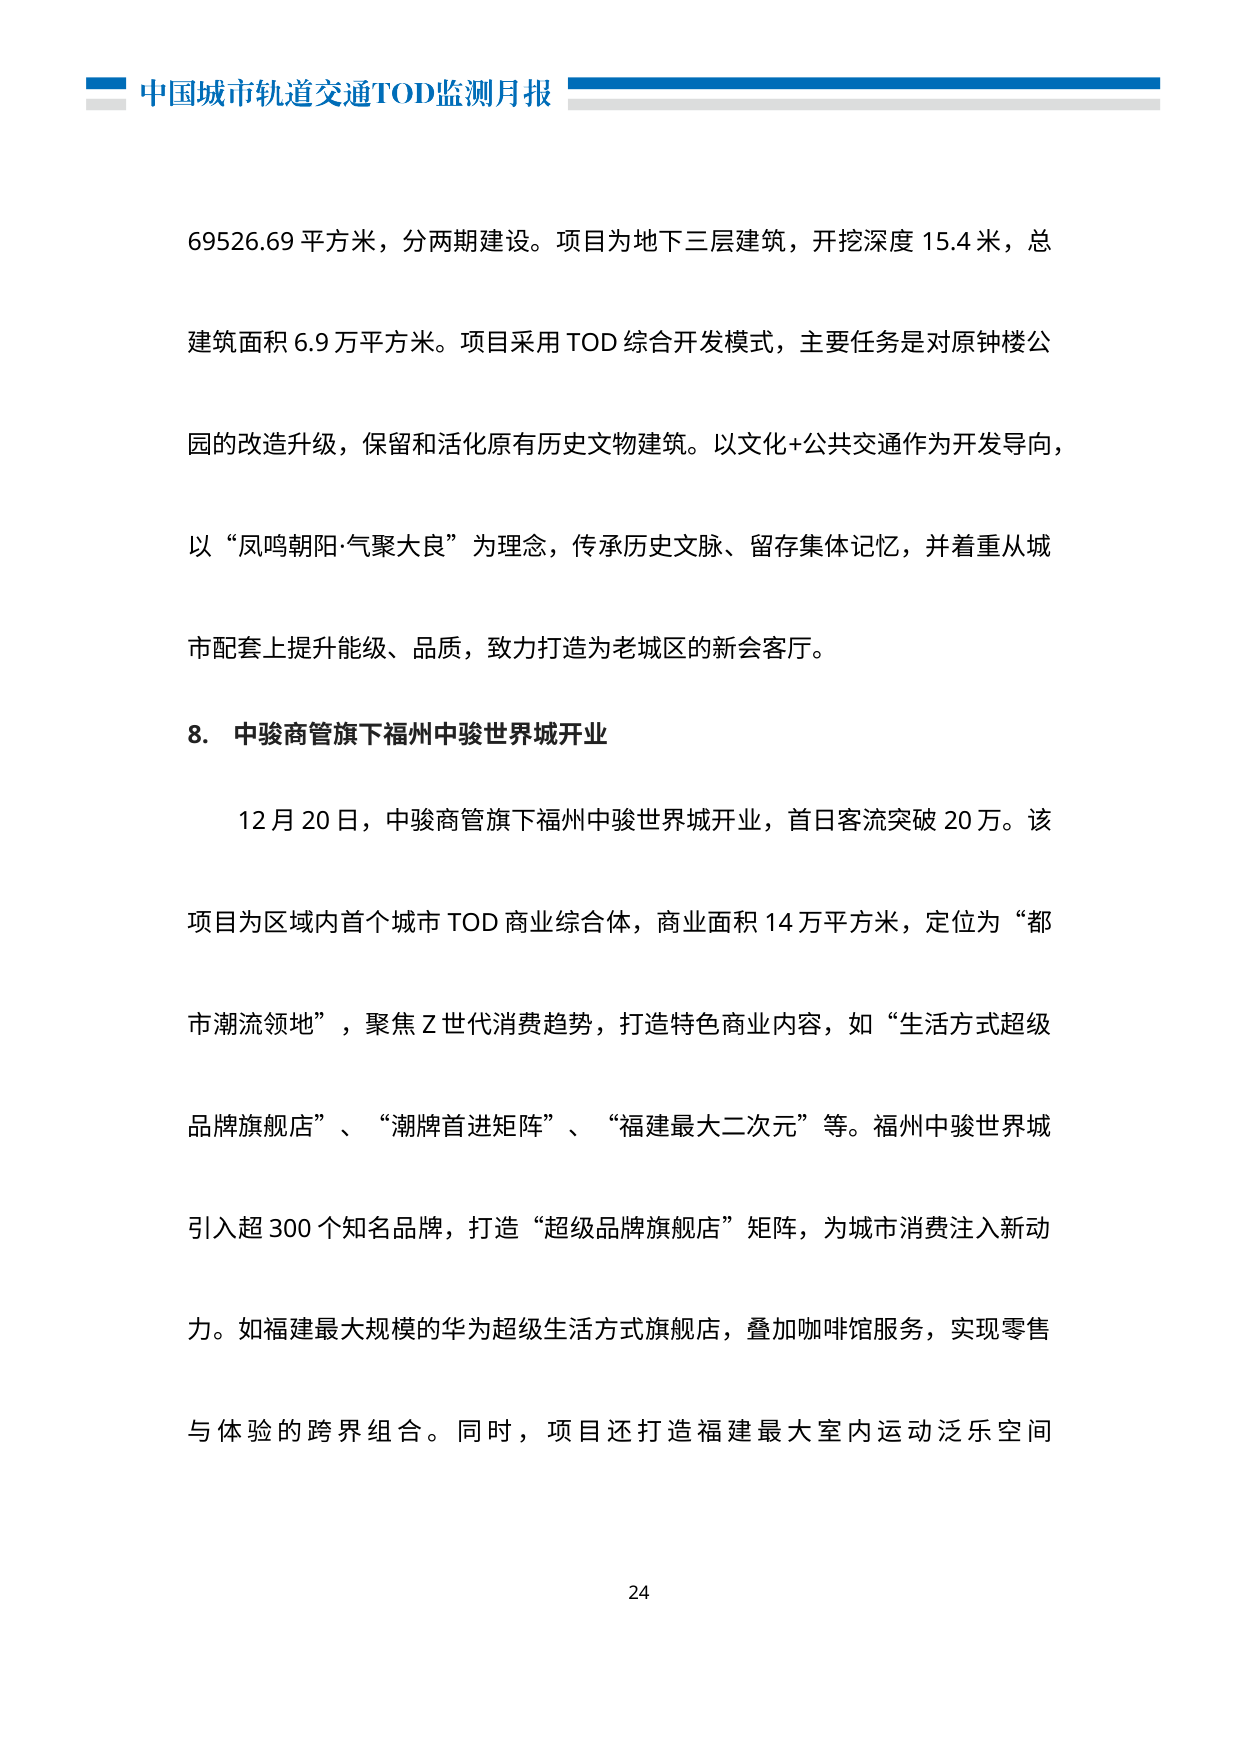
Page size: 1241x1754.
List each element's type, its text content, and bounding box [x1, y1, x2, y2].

picture [2, 0, 1241, 160]
subtitle 中骏商管旗下福州中骏世界城开业 [187, 699, 1053, 767]
